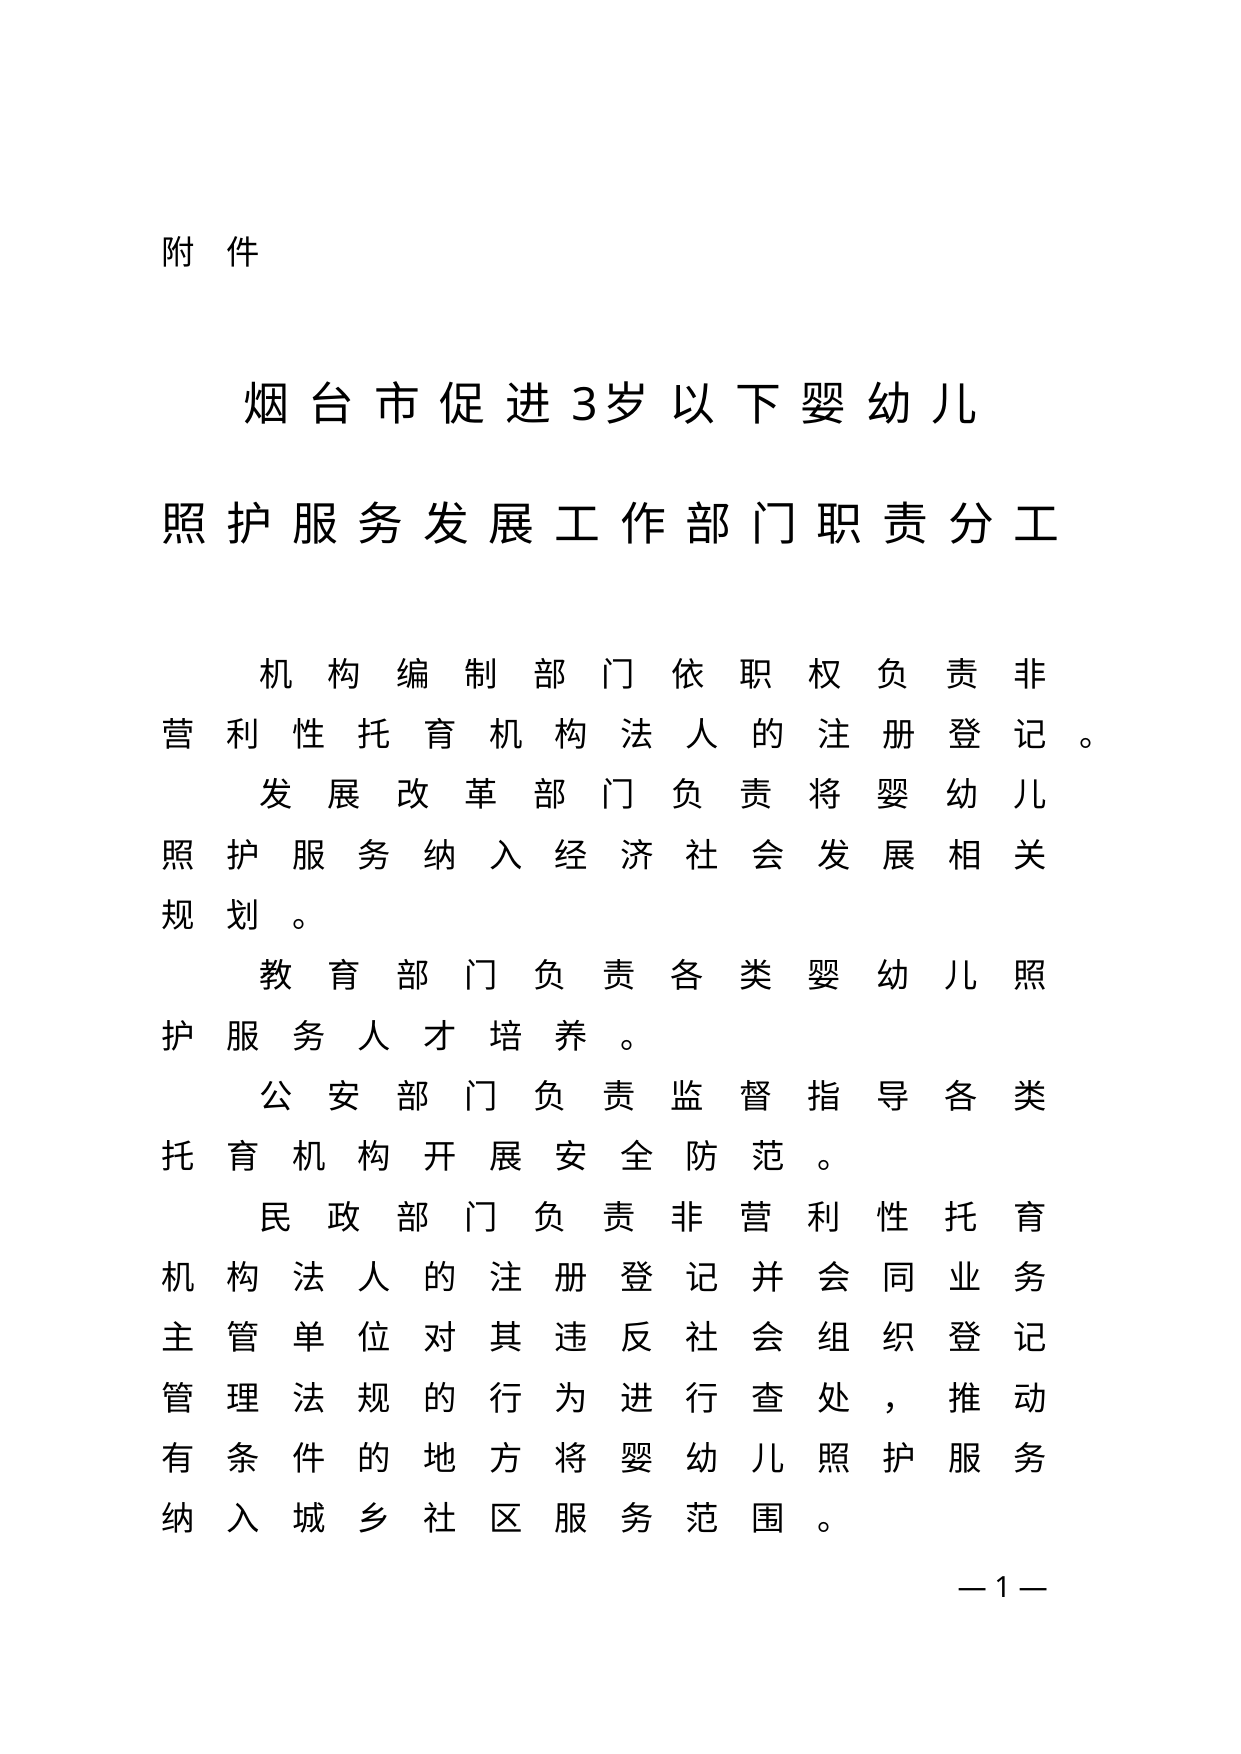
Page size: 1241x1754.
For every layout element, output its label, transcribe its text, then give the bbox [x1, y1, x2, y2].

text 民政部门负责非营利性托育机构法人的注册登记并会同业务主管单位对其违反社会组织登记管理法规的行为进行查处，推动有条件的地方将婴幼儿照护服务纳入城乡社区服务范围。 [161, 1184, 1079, 1546]
text 发展改革部门负责将婴幼儿照护服务纳入经济社会发展相关规划。 [161, 762, 1079, 943]
text 照护服务发展工作部门职责分工 [161, 461, 1079, 581]
text 烟台市促进3岁以下婴幼儿 [161, 340, 1079, 461]
text 教育部门负责各类婴幼儿照护服务人才培养。 [161, 943, 1079, 1064]
text 附件 [161, 219, 1079, 280]
text 机构编制部门依职权负责非营利性托育机构法人的注册登记。 [161, 642, 1079, 762]
text 公安部门负责监督指导各类托育机构开展安全防范。 [161, 1064, 1079, 1184]
